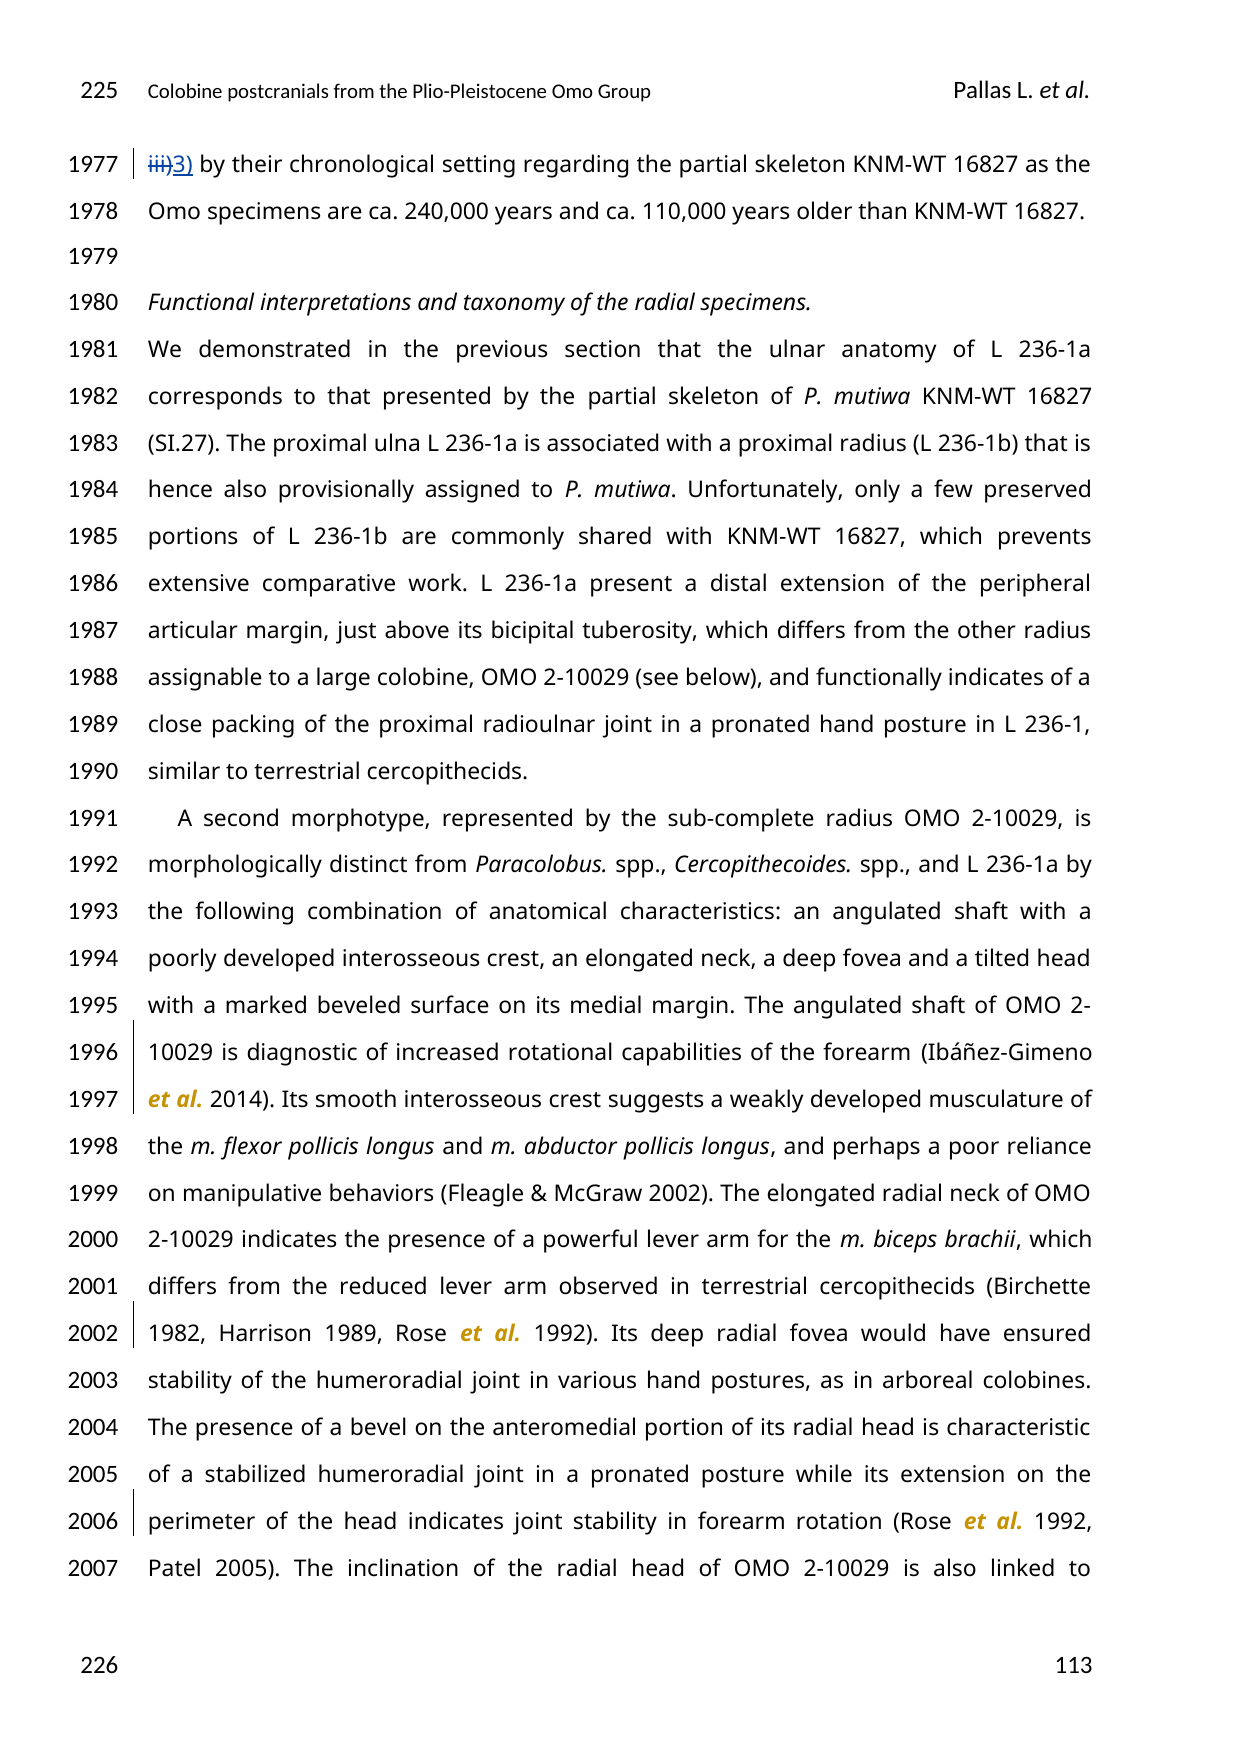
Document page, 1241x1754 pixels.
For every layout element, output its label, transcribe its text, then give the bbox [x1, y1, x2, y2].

text Functional interpretations and taxonomy of the radial specimens. [148, 286, 1092, 317]
text We demonstrated in the previous section that the ulnar anatomy of L 236-1a corresponds to that presented by the partial skeleton of P. mutiwa KNM-WT 16827 (SI.27). The proximal ulna L 236-1a is associated with a proximal radius (L 236-1b) that is hence also provisionally assigned to P. mutiwa. Unfortunately, only a few preserved portions of L 236-1b are commonly shared with KNM-WT 16827, which prevents extensive comparative work. L 236-1a present a distal extension of the peripheral articular margin, just above its bicipital tuberosity, which differs from the other radius assignable to a large colobine, OMO 2-10029 (see below), and functionally indicates of a close packing of the proximal radioulnar joint in a pronated hand posture in L 236-1, similar to terrestrial cercopithecids. [148, 333, 1092, 786]
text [148, 801, 1092, 1583]
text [148, 148, 1092, 226]
